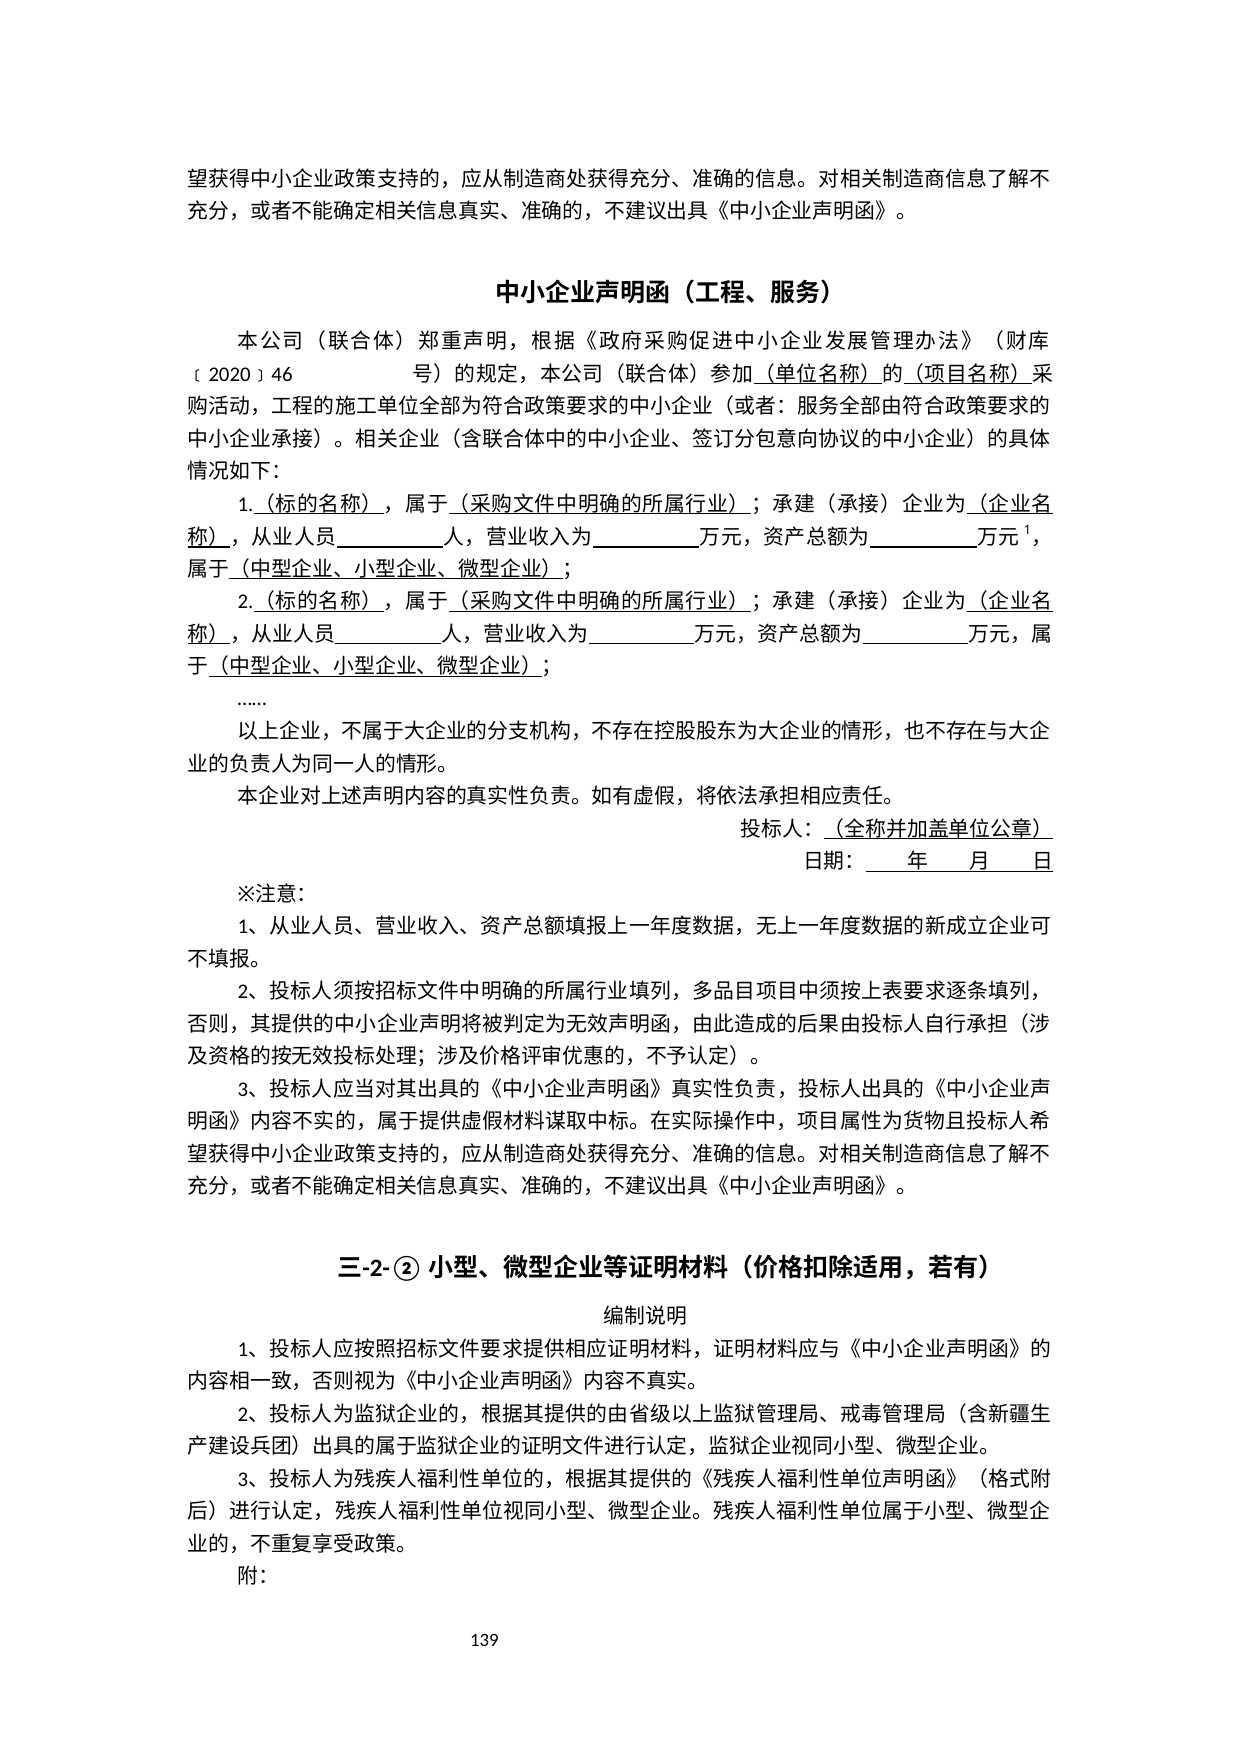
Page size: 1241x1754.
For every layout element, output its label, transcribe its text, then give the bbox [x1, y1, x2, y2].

text 以上企业，不属于大企业的分支机构，不存在控股股东为大企业的情形，也不存在与大企业的负责人为同一人的情形。 [187, 714, 1053, 779]
text 2.（标的名称），属于（采购文件中明确的所属行业）；承建（承接）企业为（企业名称），从业人员 人，营业收入为 万元，资产总额为 万元，属于（中型企业、小型企业、微型企业）； [187, 584, 1053, 682]
text 附： [187, 1559, 1053, 1592]
text 2、投标人须按招标文件中明确的所属行业填列，多品目项目中须按上表要求逐条填列，否则，其提供的中小企业声明将被判定为无效声明函，由此造成的后果由投标人自行承担（涉及资格的按无效投标处理；涉及价格评审优惠的，不予认定）。 [187, 974, 1053, 1072]
text …… [187, 682, 1053, 714]
text 3、投标人为残疾人福利性单位的，根据其提供的《残疾人福利性单位声明函》（格式附后）进行认定，残疾人福利性单位视同小型、微型企业。残疾人福利性单位属于小型、微型企业的，不重复享受政策。 [187, 1462, 1053, 1559]
text 编制说明 [187, 1299, 1053, 1332]
text 1、投标人应按照招标文件要求提供相应证明材料，证明材料应与《中小企业声明函》的内容相一致，否则视为《中小企业声明函》内容不真实。 [187, 1332, 1053, 1397]
text 日期： 年 月 日 [187, 844, 1053, 877]
text ※注意： [187, 877, 1053, 909]
text 中小企业声明函（工程、服务） [187, 259, 1053, 324]
text 1.（标的名称），属于（采购文件中明确的所属行业）；承建（承接）企业为（企业名称），从业人员 人，营业收入为 万元，资产总额为 万元1，属于（中型企业、小型企业、微型企业）； [187, 487, 1053, 584]
text 1、从业人员、营业收入、资产总额填报上一年度数据，无上一年度数据的新成立企业可不填报。 [187, 909, 1053, 974]
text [187, 162, 1053, 227]
text 本公司（联合体）郑重声明，根据《政府采购促进中小企业发展管理办法》（财库﹝2020﹞46 号）的规定，本公司（联合体）参加（单位名称）的（项目名称）采购活动，工程的施工单位全部为符合政策要求的中小企业（或者：服务全部由符合政策要求的中小企业承接）。相关企业（含联合体中的中小企业、签订分包意向协议的中小企业）的具体情况如下： [187, 324, 1053, 487]
text 三-2-②小型、微型企业等证明材料（价格扣除适用，若有） [187, 1234, 1053, 1299]
text 投标人：（全称并加盖单位公章） [187, 812, 1053, 844]
text 本企业对上述声明内容的真实性负责。如有虚假，将依法承担相应责任。 [187, 779, 1053, 812]
text 2、投标人为监狱企业的，根据其提供的由省级以上监狱管理局、戒毒管理局（含新疆生产建设兵团）出具的属于监狱企业的证明文件进行认定，监狱企业视同小型、微型企业。 [187, 1397, 1053, 1462]
